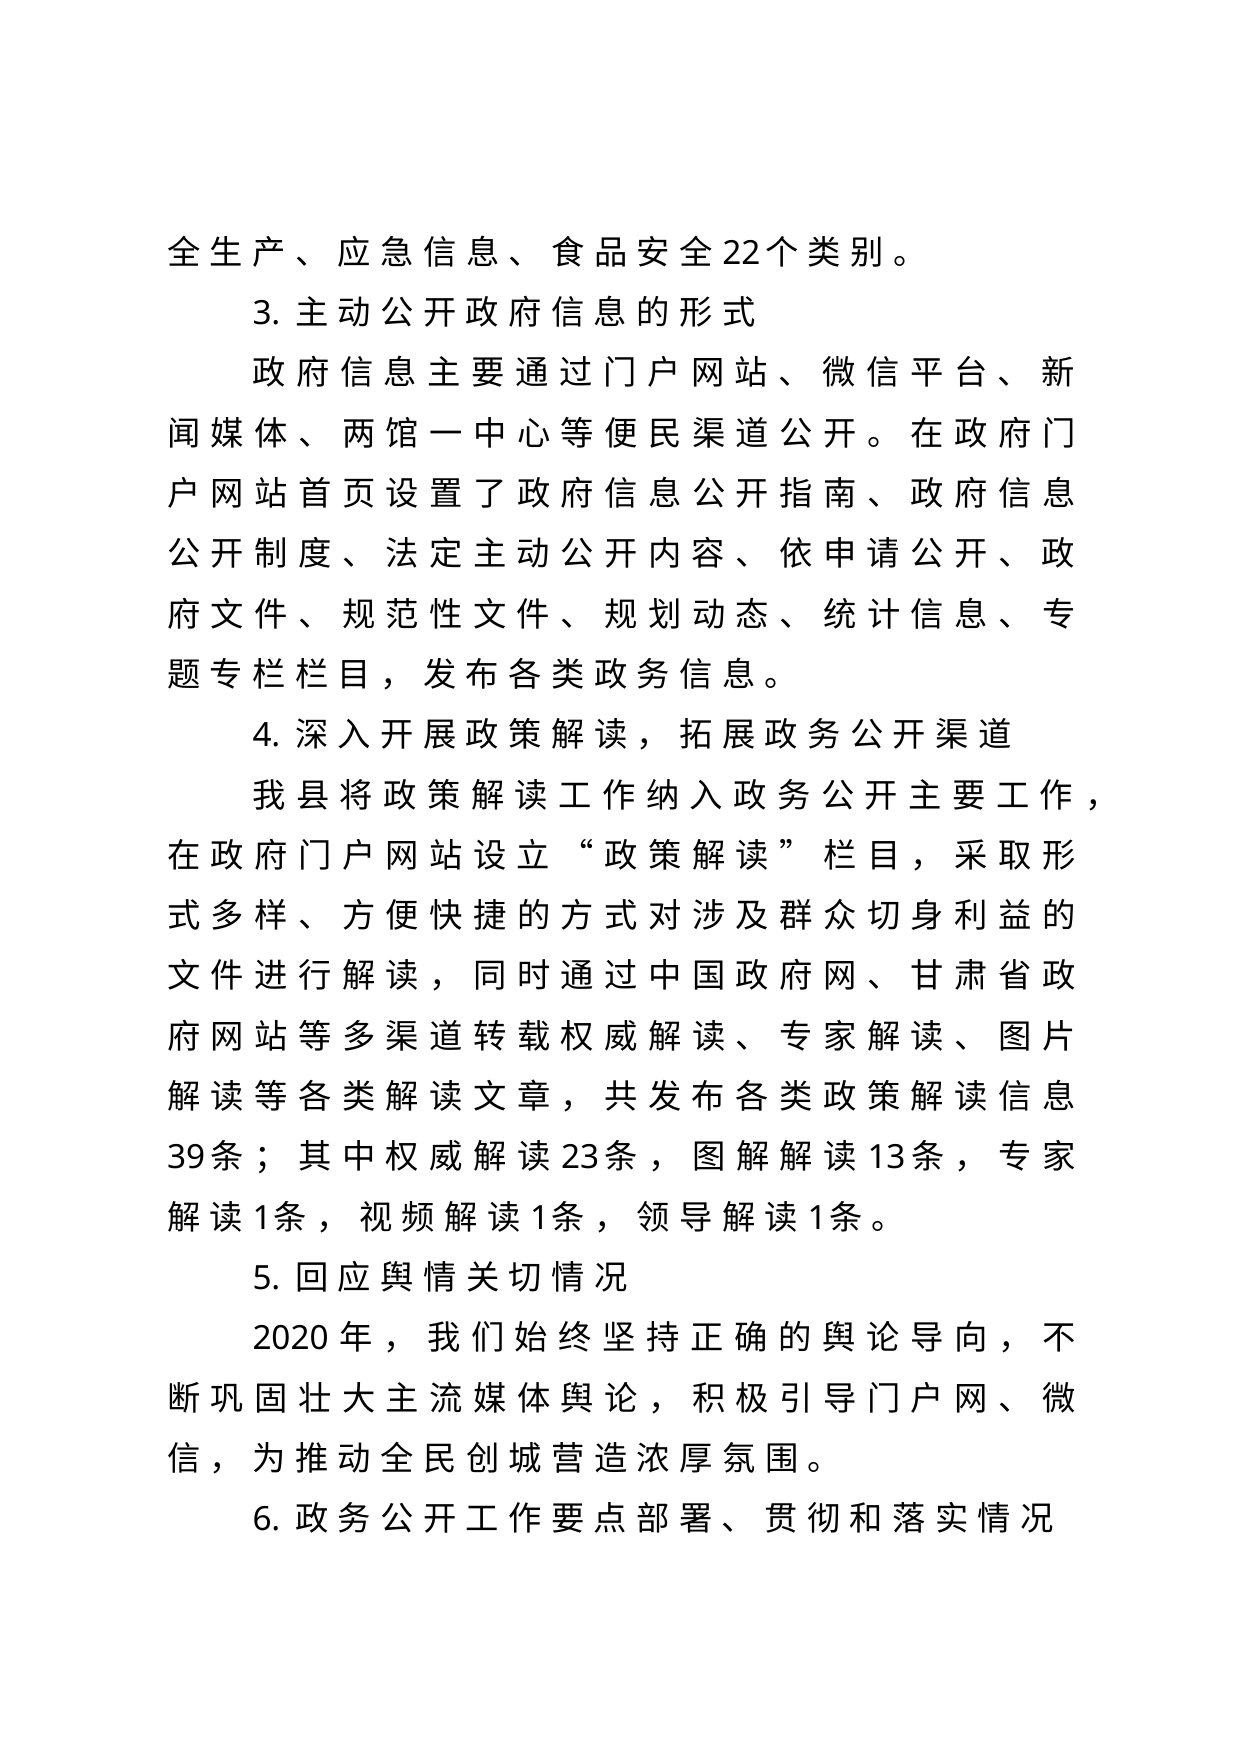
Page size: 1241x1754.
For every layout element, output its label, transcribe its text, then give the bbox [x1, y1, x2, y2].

text 政府信息主要通过门户网站、微信平台、新闻媒体、两馆一中心等便民渠道公开。在政府门户网站首页设置了政府信息公开指南、政府信息公开制度、法定主动公开内容、依申请公开、政府文件、规范性文件、规划动态、统计信息、专题专栏栏目，发布各类政务信息。 [167, 340, 1085, 702]
text 5.回应舆情关切情况 [167, 1245, 1085, 1305]
text 6.政务公开工作要点部署、贯彻和落实情况 [167, 1486, 1085, 1546]
text 4.深入开展政策解读，拓展政务公开渠道 [167, 702, 1085, 762]
text 我县将政策解读工作纳入政务公开主要工作，在政府门户网站设立“政策解读”栏目，采取形式多样、方便快捷的方式对涉及群众切身利益的文件进行解读，同时通过中国政府网、甘肃省政府网站等多渠道转载权威解读、专家解读、图片解读等各类解读文章，共发布各类政策解读信息39条；其中权威解读23条，图解解读13条，专家解读1条，视频解读1条，领导解读1条。 [167, 762, 1085, 1245]
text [167, 219, 1085, 280]
text 2020年，我们始终坚持正确的舆论导向，不断巩固壮大主流媒体舆论，积极引导门户网、微信，为推动全民创城营造浓厚氛围。 [167, 1305, 1085, 1486]
text 3.主动公开政府信息的形式 [167, 280, 1085, 340]
